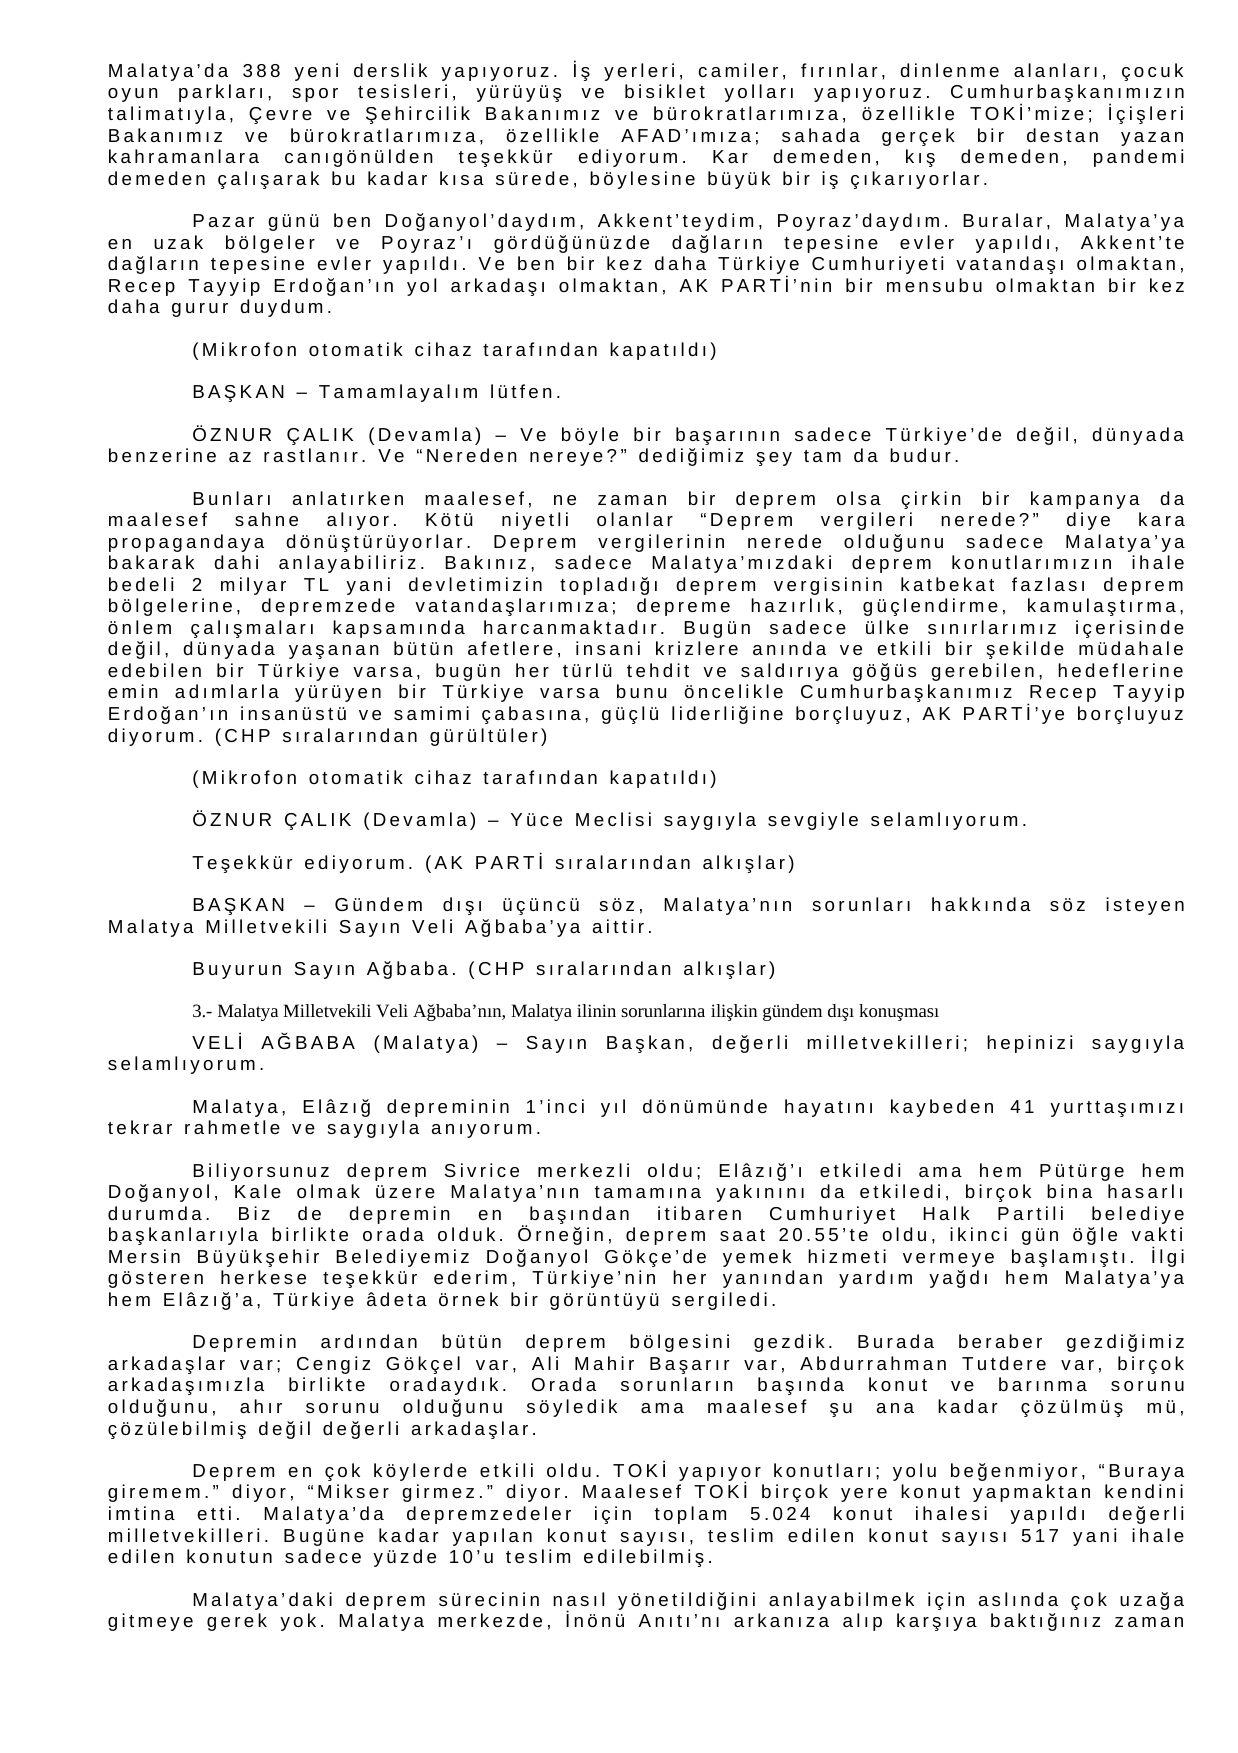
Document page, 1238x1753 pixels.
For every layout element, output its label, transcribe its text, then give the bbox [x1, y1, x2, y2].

text BAŞKAN – Tamamlayalım lütfen. [108, 381, 1186, 402]
text (Mikrofon otomatik cihaz tarafından kapatıldı) [108, 338, 1186, 360]
text Biliyorsunuz deprem Sivrice merkezli oldu; Elâzığ’ı etkiledi ama hem Pütürge hem Doğanyol, Kale olmak üzere Malatya’nın tamamına yakınını da etkiledi, birçok bina hasarlı durumda. Biz de depremin en başından itibaren Cumhuriyet Halk Partili belediye başkanlarıyla birlikte orada olduk. Örneğin, deprem saat 20.55’te oldu, ikinci gün öğle vakti Mersin Büyükşehir Belediyemiz Doğanyol Gökçe’de yemek hizmeti vermeye başlamıştı. İlgi gösteren herkese teşekkür ederim, Türkiye’nin her yanından yardım yağdı hem Malatya’ya hem Elâzığ’a, Türkiye âdeta örnek bir görüntüyü sergiledi. [108, 1159, 1186, 1310]
text Pazar günü ben Doğanyol’daydım, Akkent’teydim, Poyraz’daydım. Buralar, Malatya’ya en uzak bölgeler ve Poyraz’ı gördüğünüzde dağların tepesine evler yapıldı, Akkent’te dağların tepesine evler yapıldı. Ve ben bir kez daha Türkiye Cumhuriyeti vatandaşı olmaktan, Recep Tayyip Erdoğan’ın yol arkadaşı olmaktan, AK PARTİ’nin bir mensubu olmaktan bir kez daha gurur duydum. [108, 210, 1186, 318]
text ÖZNUR ÇALIK (Devamla) – Ve böyle bir başarının sadece Türkiye’de değil, dünyada benzerine az rastlanır. Ve “Nereden nereye?” dediğimiz şey tam da budur. [108, 423, 1186, 466]
text BAŞKAN – Gündem dışı üçüncü söz, Malatya’nın sorunları hakkında söz isteyen Malatya Milletvekili Sayın Veli Ağbaba’ya aittir. [108, 894, 1186, 937]
text Buyurun Sayın Ağbaba. (CHP sıralarından alkışlar) [108, 958, 1186, 979]
text VELİ AĞBABA (Malatya) – Sayın Başkan, değerli milletvekilleri; hepinizi saygıyla selamlıyorum. [108, 1031, 1186, 1074]
text Teşekkür ediyorum. (AK PARTİ sıralarından alkışlar) [108, 852, 1186, 873]
text Deprem en çok köylerde etkili oldu. TOKİ yapıyor konutları; yolu beğenmiyor, “Buraya giremem.” diyor, “Mikser girmez.” diyor. Maalesef TOKİ birçok yere konut yapmaktan kendini imtina etti. Malatya’da depremzedeler için toplam 5.024 konut ihalesi yapıldı değerli milletvekilleri. Bugüne kadar yapılan konut sayısı, teslim edilen konut sayısı 517 yani ihale edilen konutun sadece yüzde 10’u teslim edilebilmiş. [108, 1460, 1186, 1568]
text Bunları anlatırken maalesef, ne zaman bir deprem olsa çirkin bir kampanya da maalesef sahne alıyor. Kötü niyetli olanlar “Deprem vergileri nerede?” diye kara propagandaya dönüştürüyorlar. Deprem vergilerinin nerede olduğunu sadece Malatya’ya bakarak dahi anlayabiliriz. Bakınız, sadece Malatya’mızdaki deprem konutlarımızın ihale bedeli 2 milyar TL yani devletimizin topladığı deprem vergisinin katbekat fazlası deprem bölgelerine, depremzede vatandaşlarımıza; depreme hazırlık, güçlendirme, kamulaştırma, önlem çalışmaları kapsamında harcanmaktadır. Bugün sadece ülke sınırlarımız içerisinde değil, dünyada yaşanan bütün afetlere, insani krizlere anında ve etkili bir şekilde müdahale edebilen bir Türkiye varsa, bugün her türlü tehdit ve saldırıya göğüs gerebilen, hedeflerine emin adımlarla yürüyen bir Türkiye varsa bunu öncelikle Cumhurbaşkanımız Recep Tayyip Erdoğan’ın insanüstü ve samimi çabasına, güçlü liderliğine borçluyuz, AK PARTİ’ye borçluyuz diyorum. (CHP sıralarından gürültüler) [108, 487, 1186, 746]
text Depremin ardından bütün deprem bölgesini gezdik. Burada beraber gezdiğimiz arkadaşlar var; Cengiz Gökçel var, Ali Mahir Başarır var, Abdurrahman Tutdere var, birçok arkadaşımızla birlikte oradaydık. Orada sorunların başında konut ve barınma sorunu olduğunu, ahır sorunu olduğunu söyledik ama maalesef şu ana kadar çözülmüş mü, çözülebilmiş değil değerli arkadaşlar. [108, 1331, 1186, 1439]
text Malatya, Elâzığ depreminin 1’inci yıl dönümünde hayatını kaybeden 41 yurttaşımızı tekrar rahmetle ve saygıyla anıyorum. [108, 1095, 1186, 1138]
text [108, 60, 1186, 189]
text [108, 1588, 1186, 1632]
text ÖZNUR ÇALIK (Devamla) – Yüce Meclisi saygıyla sevgiyle selamlıyorum. [108, 809, 1186, 831]
text (Mikrofon otomatik cihaz tarafından kapatıldı) [108, 767, 1186, 788]
text 3.- Malatya Milletvekili Veli Ağbaba’nın, Malatya ilinin sorunlarına ilişkin gündem dışı konuşması [103, 1000, 1190, 1022]
